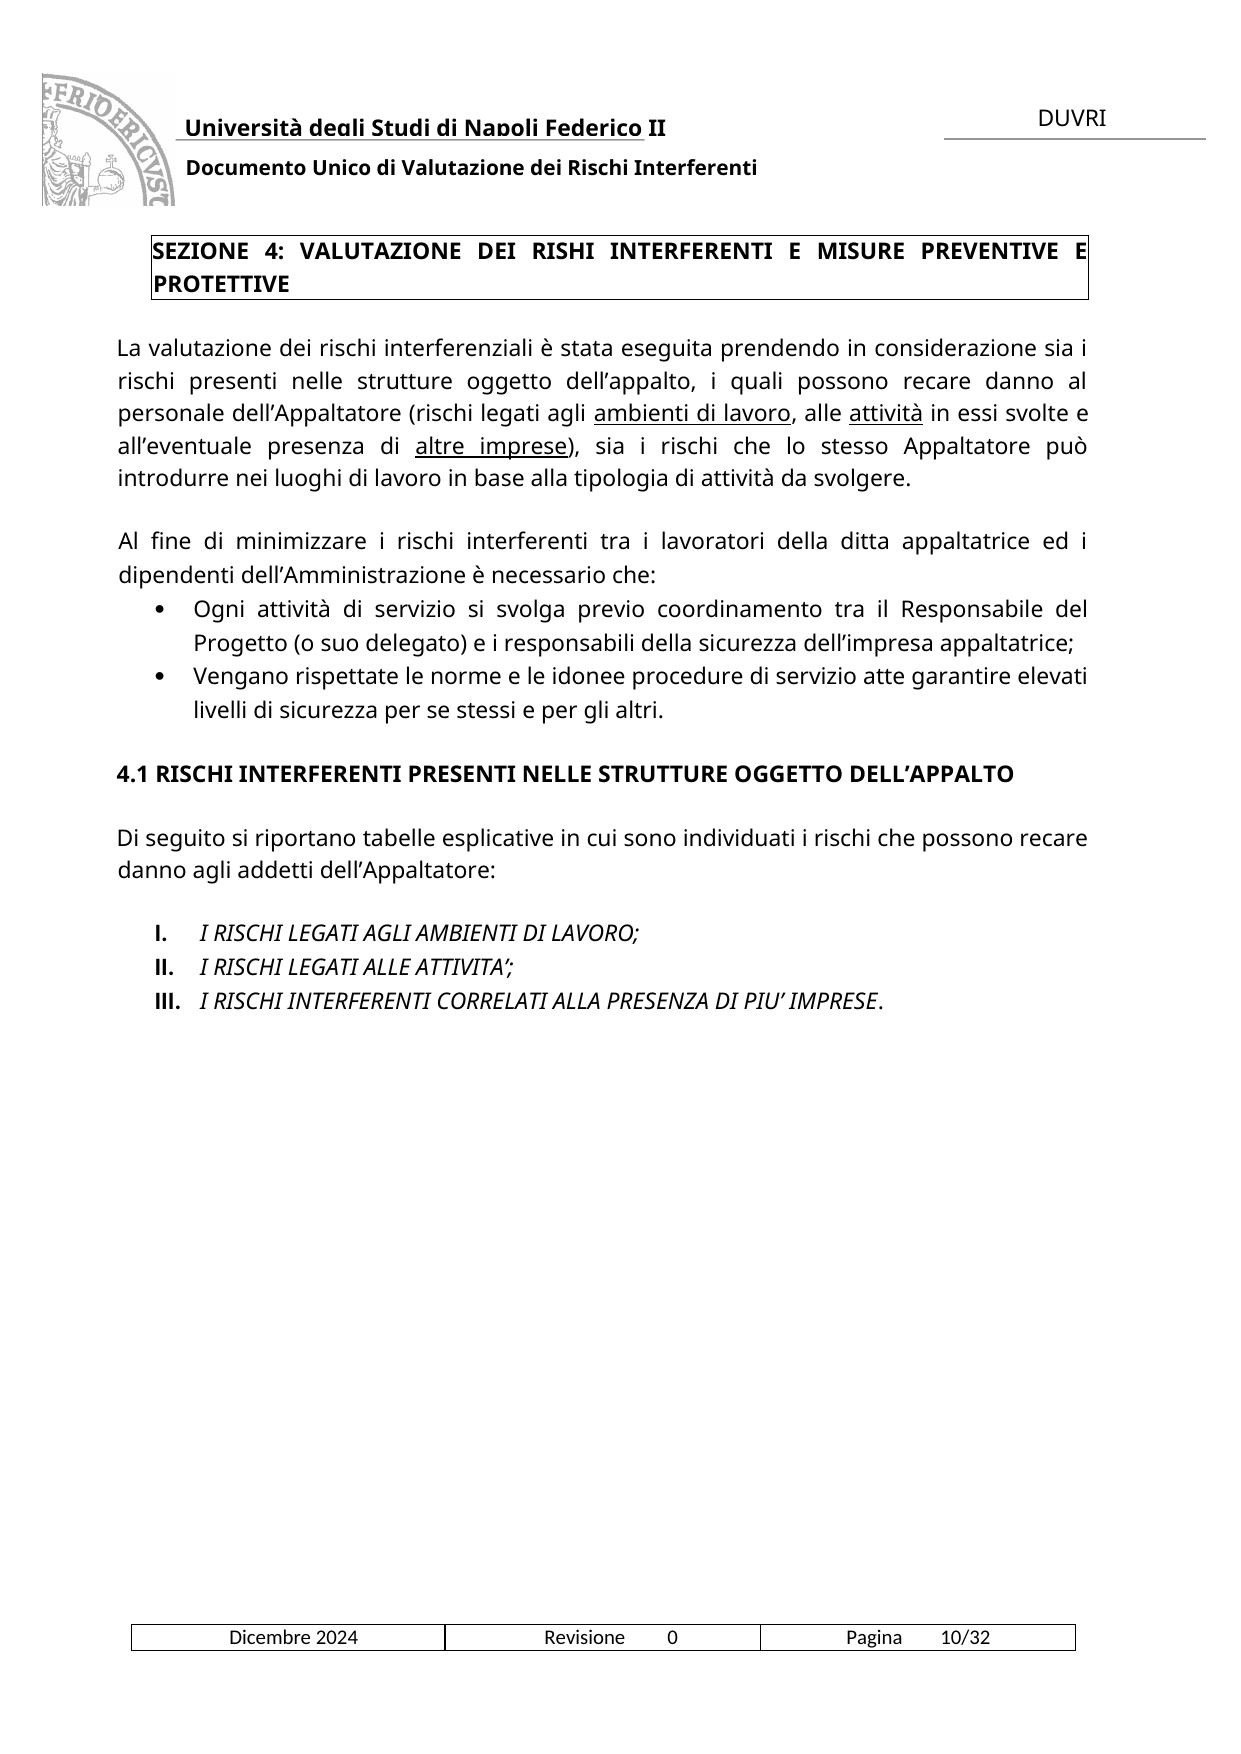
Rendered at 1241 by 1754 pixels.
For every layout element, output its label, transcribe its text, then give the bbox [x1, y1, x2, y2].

subtitle SEZIONE 4: VALUTAZIONE DEI RISHI INTERFERENTI E MISURE PREVENTIVE E PROTETTIVE [152, 236, 1088, 299]
text Al fine di minimizzare i rischi interferenti tra i lavoratori della ditta appaltatrice ed i dipendenti dell’Amministrazione è necessario che: [118, 525, 1089, 590]
text Di seguito si riportano tabelle esplicative in cui sono individuati i rischi che possono recare danno agli addetti dell’Appaltatore: [116, 822, 1089, 885]
list I RISCHI LEGATI ALLE ATTIVITA’; [154, 951, 1089, 982]
list Vengano rispettate le norme e le idonee procedure di servizio atte garantire elevati livelli di sicurezza per se stessi e per gli altri. [156, 660, 1089, 725]
list I RISCHI LEGATI AGLI AMBIENTI DI LAVORO; [154, 917, 1089, 949]
text La valutazione dei rischi interferenziali è stata eseguita prendendo in considerazione sia i rischi presenti nelle strutture oggetto dell’appalto, i quali possono recare danno al personale dell’Appaltatore (rischi legati agli ambienti di lavoro, alle attività in essi svolte e all’eventuale presenza di altre imprese), sia i rischi che lo stesso Appaltatore può introdurre nei luoghi di lavoro in base alla tipologia di attività da svolgere. [116, 332, 1089, 493]
list I RISCHI INTERFERENTI CORRELATI ALLA PRESENZA DI PIU’ IMPRESE. [154, 985, 1089, 1016]
subtitle 4.1 RISCHI INTERFERENTI PRESENTI NELLE STRUTTURE OGGETTO DELL’APPALTO [116, 758, 1089, 790]
picture [43, 73, 175, 206]
list Ogni attività di servizio si svolga previo coordinamento tra il Responsabile del Progetto (o suo delegato) e i responsabili della sicurezza dell’impresa appaltatrice; [156, 593, 1089, 658]
